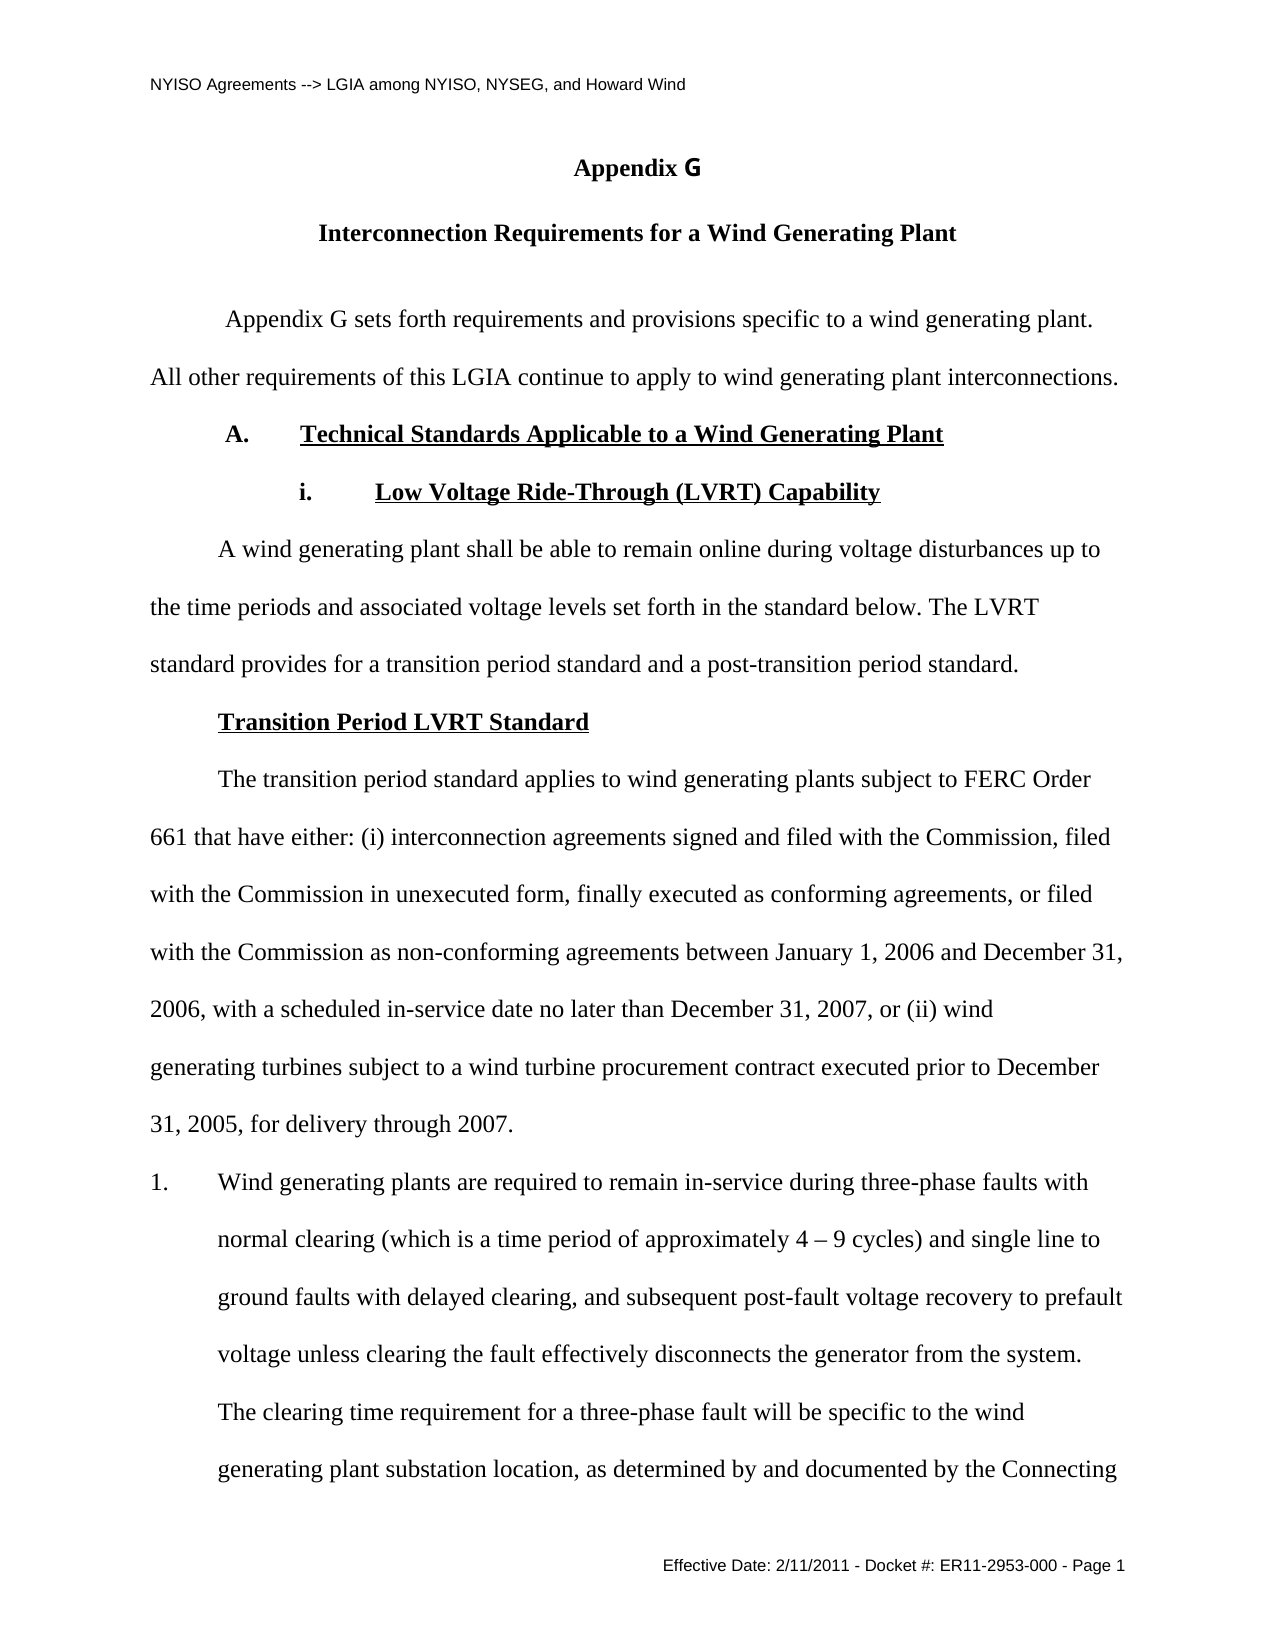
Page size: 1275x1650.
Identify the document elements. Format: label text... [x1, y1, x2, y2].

list Transition Period LVRT Standard [150, 707, 1125, 736]
list generating turbines subject to a wind turbine procurement contract executed prior to December 31, 2005, for delivery through 2007. [150, 1052, 1125, 1138]
text Appendix G [150, 150, 1125, 184]
list i. Low Voltage Ride-Through (LVRT) Capability [150, 477, 1125, 506]
text A. Technical Standards Applicable to a Wind Generating Plant [225, 419, 1125, 448]
text Appendix G sets forth requirements and provisions specific to a wind generating plant. All other requirements of this LGIA continue to apply to wind generating plant interconnections. [150, 304, 1125, 391]
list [150, 1167, 1125, 1483]
list A wind generating plant shall be able to remain online during voltage disturbances up to the time periods and associated voltage levels set forth in the standard below. The LVRT standard provides for a transition period standard and a post-transition period standard. [150, 534, 1125, 678]
text Interconnection Requirements for a Wind Generating Plant [150, 218, 1125, 247]
list The transition period standard applies to wind generating plants subject to FERC Order 661 that have either: (i) interconnection agreements signed and filed with the Commission, filed with the Commission in unexecuted form, finally executed as conforming agreements, or filed with the Commission as non-conforming agreements between January 1, 2006 and December 31, 2006, with a scheduled in-service date no later than December 31, 2007, or (ii) wind [150, 764, 1125, 1023]
